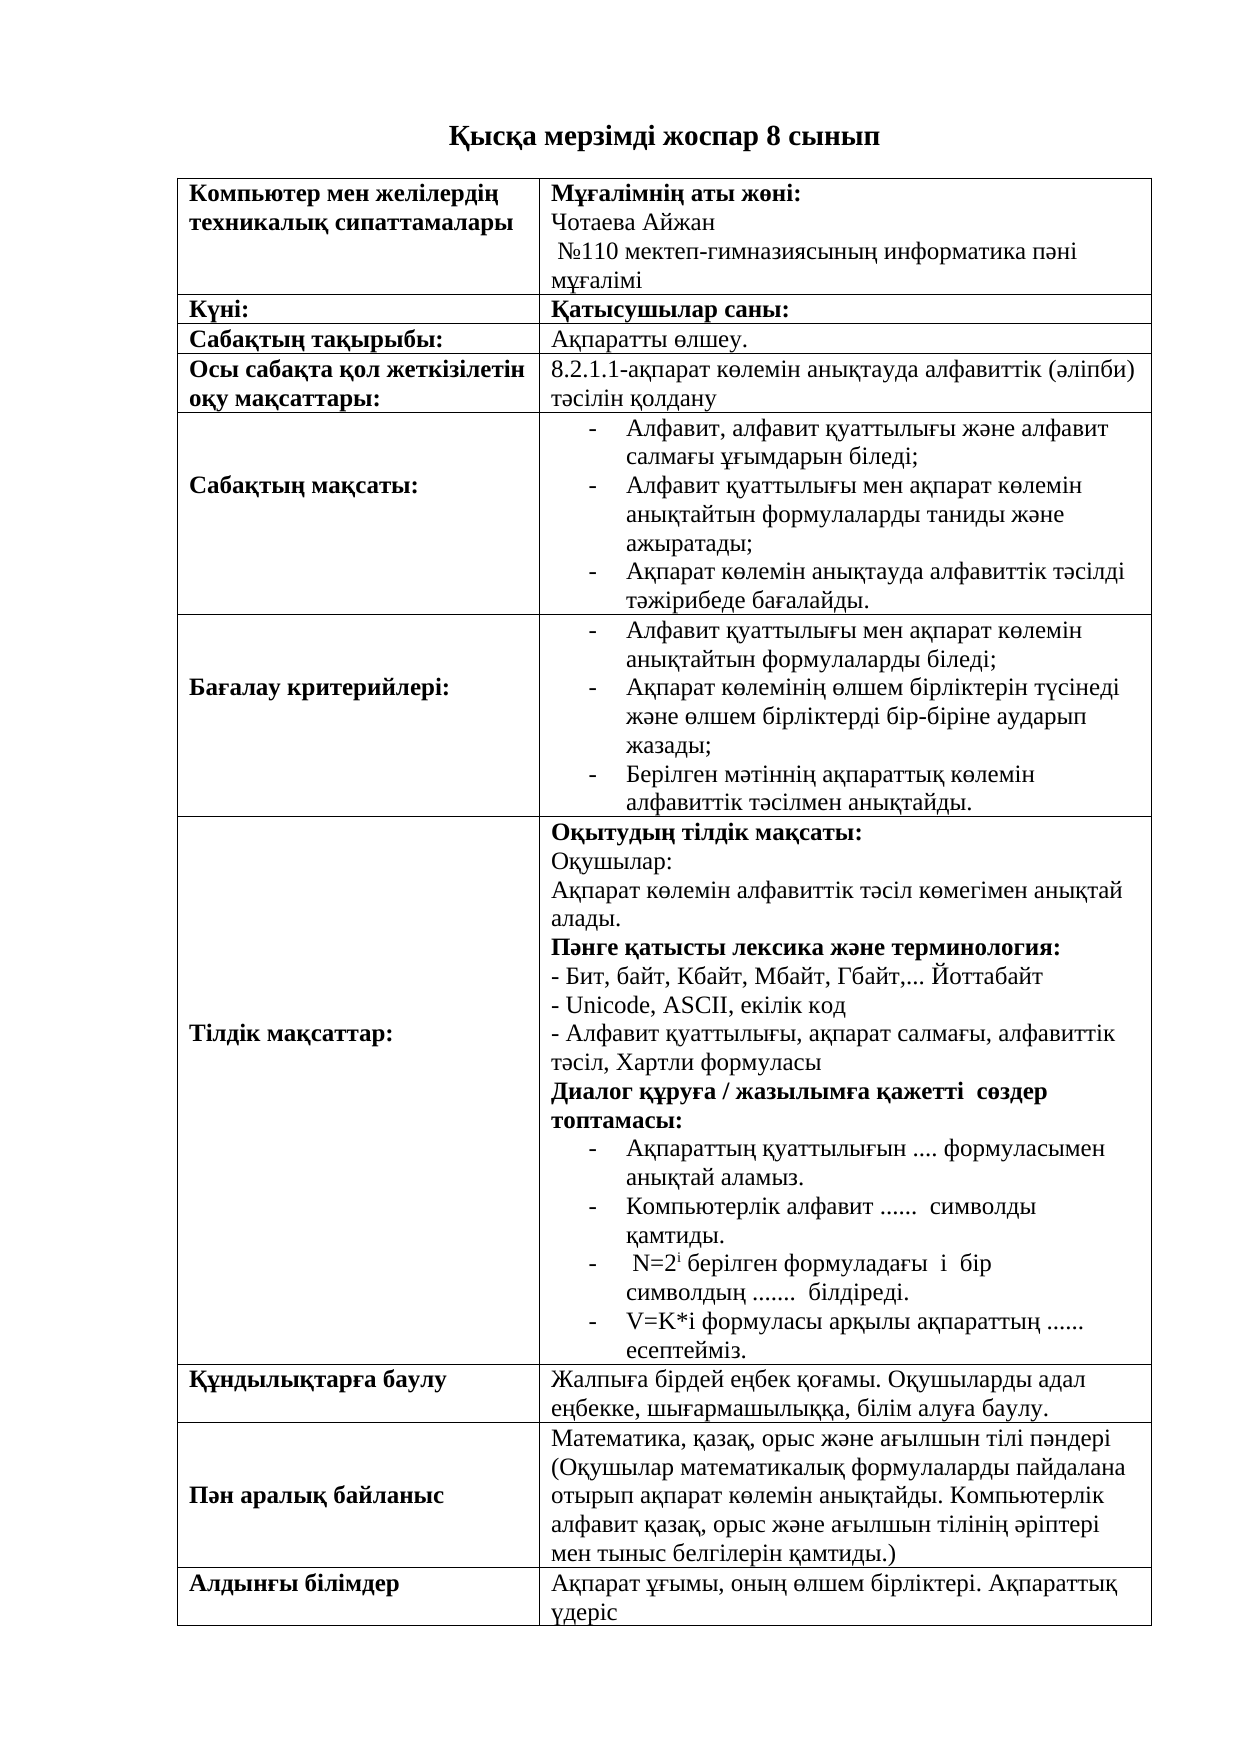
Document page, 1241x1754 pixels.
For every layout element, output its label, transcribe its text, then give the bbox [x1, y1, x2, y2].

table_cell Ақпарат ұғымы, оның өлшем бірліктері. Ақпараттық үдеріс [540, 1568, 1151, 1625]
table_cell Ақпаратты өлшеу. [540, 324, 1151, 353]
table_cell Алфавит, алфавит қуаттылығы және алфавит салмағы ұғымдарын біледі; Алфавит қуаттылығы мен ақпарат көлемін анықтайтын формулаларды таниды және ажыратады; Ақпарат көлемін анықтауда алфавиттік тәсілді тәжірибеде бағалайды. [540, 413, 1151, 614]
table_cell Пән аралық байланыс [178, 1423, 539, 1567]
table_cell Сабақтың мақсаты: [178, 413, 539, 614]
table_cell Жалпыға бірдей еңбек қоғамы. Оқушыларды адал еңбекке, шығармашылыққа, білім алуға баулу. [540, 1365, 1151, 1422]
table_cell Осы сабақта қол жеткізілетін оқу мақсаттары: [178, 354, 539, 412]
table_cell Күні: [178, 295, 539, 323]
table_cell Оқытудың тілдік мақсаты: Оқушылар: Ақпарат көлемін алфавиттік тәсіл көмегімен анықтай алады. Пәнге қатысты лексика және терминология: - Бит, байт, Кбайт, Мбайт, Гбайт,... Йоттабайт - Unicode, ASCII, екілік код - Алфавит қуаттылығы, ақпарат салмағы, алфавиттік тәсіл, Хартли формуласы Диалог құруға / жазылымға қажетті сөздер топтамасы: Ақпараттың қуаттылығын .... формуласымен анықтай аламыз. Компьютерлік алфавит ...... символды қамтиды. N=2i берілген формуладағы i бір символдың ....... білдіреді. V=K*i формуласы арқылы ақпараттың ...... есептейміз. [540, 817, 1151, 1363]
table_cell Сабақтың тақырыбы: [178, 324, 539, 353]
table_cell Қатысушылар саны: [540, 295, 1151, 323]
table_cell Алфавит қуаттылығы мен ақпарат көлемін анықтайтын формулаларды біледі; Ақпарат көлемінің өлшем бірліктерін түсінеді және өлшем бірліктерді бір-біріне аударып жазады; Берілген мәтіннің ақпараттық көлемін алфавиттік тәсілмен анықтайды. [540, 615, 1151, 816]
table_cell Құндылықтарға баулу [178, 1365, 539, 1422]
table_header Компьютер мен желілердің техникалық сипаттамалары [178, 179, 539, 293]
table_cell Математика, қазақ, орыс және ағылшын тілі пәндері (Оқушылар математикалық формулаларды пайдалана отырып ақпарат көлемін анықтайды. Компьютерлік алфавит қазақ, орыс және ағылшын тілінің әріптері мен тыныс белгілерін қамтиды.) [540, 1423, 1151, 1567]
table_cell Алдынғы білімдер [178, 1568, 539, 1625]
table_cell 8.2.1.1-ақпарат көлемін анықтауда алфавиттік (әліпби) тәсілін қолдану [540, 354, 1151, 412]
table_cell Тілдік мақсаттар: [178, 817, 539, 1363]
text Қысқа мерзімді жоспар 8 сынып [177, 118, 1152, 152]
table_cell Бағалау критерийлері: [178, 615, 539, 816]
table_header Мұғалімнің аты жөні: Чотаева Айжан №110 мектеп-гимназиясының информатика пәні мұғалімі [540, 179, 1151, 293]
